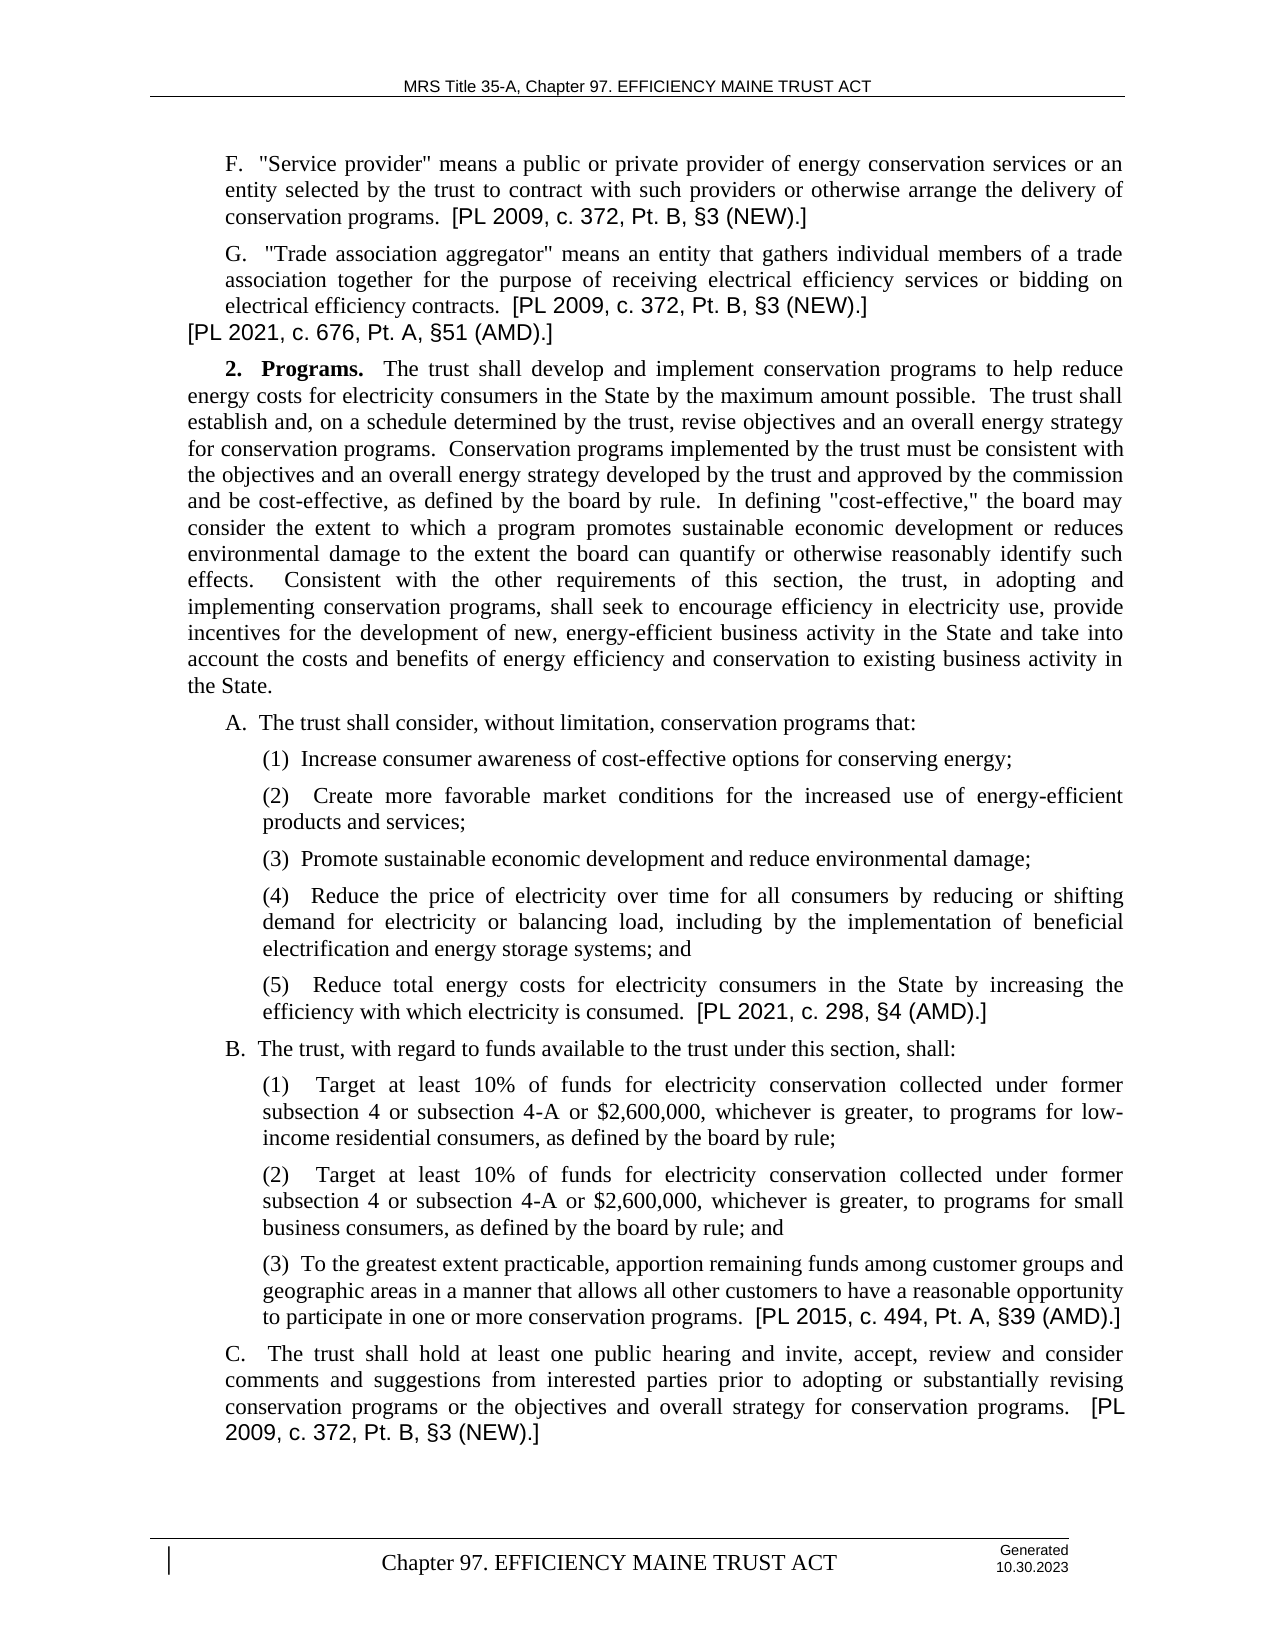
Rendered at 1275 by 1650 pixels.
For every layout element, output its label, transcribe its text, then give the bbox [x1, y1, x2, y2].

text B. The trust, with regard to funds available to the trust under this section, shall: [225, 1035, 1125, 1061]
text F. "Service provider" means a public or private provider of energy conservation services or an entity selected by the trust to contract with such providers or otherwise arrange the delivery of conservation programs. [PL 2009, c. 372, Pt. B, §3 (NEW).] [225, 150, 1125, 229]
text (5) Reduce total energy costs for electricity consumers in the State by increasing the efficiency with which electricity is consumed. [PL 2021, c. 298, §4 (AMD).] [262, 971, 1125, 1024]
text (1) Target at least 10% of funds for electricity conservation collected under former subsection 4 or subsection 4‑A or $2,600,000, whichever is greater, to programs for low-income residential consumers, as defined by the board by rule; [262, 1071, 1125, 1151]
text C. The trust shall hold at least one public hearing and invite, accept, review and consider comments and suggestions from interested parties prior to adopting or substantially revising conservation programs or the objectives and overall strategy for conservation programs. [PL 2009, c. 372, Pt. B, §3 (NEW).] [225, 1340, 1125, 1446]
text [PL 2021, c. 676, Pt. A, §51 (AMD).] [187, 319, 1125, 345]
text (3) Promote sustainable economic development and reduce environmental damage; [262, 845, 1125, 872]
text G. "Trade association aggregator" means an entity that gathers individual members of a trade association together for the purpose of receiving electrical efficiency services or bidding on electrical efficiency contracts. [PL 2009, c. 372, Pt. B, §3 (NEW).] [225, 239, 1125, 319]
text (4) Reduce the price of electricity over time for all consumers by reducing or shifting demand for electricity or balancing load, including by the implementation of beneficial electrification and energy storage systems; and [262, 882, 1125, 961]
text (2) Target at least 10% of funds for electricity conservation collected under former subsection 4 or subsection 4‑A or $2,600,000, whichever is greater, to programs for small business consumers, as defined by the board by rule; and [262, 1161, 1125, 1240]
text (3) To the greatest extent practicable, apportion remaining funds among customer groups and geographic areas in a manner that allows all other customers to have a reasonable opportunity to participate in one or more conservation programs. [PL 2015, c. 494, Pt. A, §39 (AMD).] [262, 1250, 1125, 1329]
text (2) Create more favorable market conditions for the increased use of energy-efficient products and services; [262, 782, 1125, 835]
text (1) Increase consumer awareness of cost-effective options for conserving energy; [262, 745, 1125, 772]
text 2. Programs. The trust shall develop and implement conservation programs to help reduce energy costs for electricity consumers in the State by the maximum amount possible. The trust shall establish and, on a schedule determined by the trust, revise objectives and an overall energy strategy for conservation programs. Conservation programs implemented by the trust must be consistent with the objectives and an overall energy strategy developed by the trust and approved by the commission and be cost-effective, as defined by the board by rule. In defining "cost-effective," the board may consider the extent to which a program promotes sustainable economic development or reduces environmental damage to the extent the board can quantify or otherwise reasonably identify such effects. Consistent with the other requirements of this section, the trust, in adopting and implementing conservation programs, shall seek to encourage efficiency in electricity use, provide incentives for the development of new, energy-efficient business activity in the State and take into account the costs and benefits of energy efficiency and conservation to existing business activity in the State. [187, 356, 1125, 698]
text A. The trust shall consider, without limitation, conservation programs that: [225, 708, 1125, 735]
